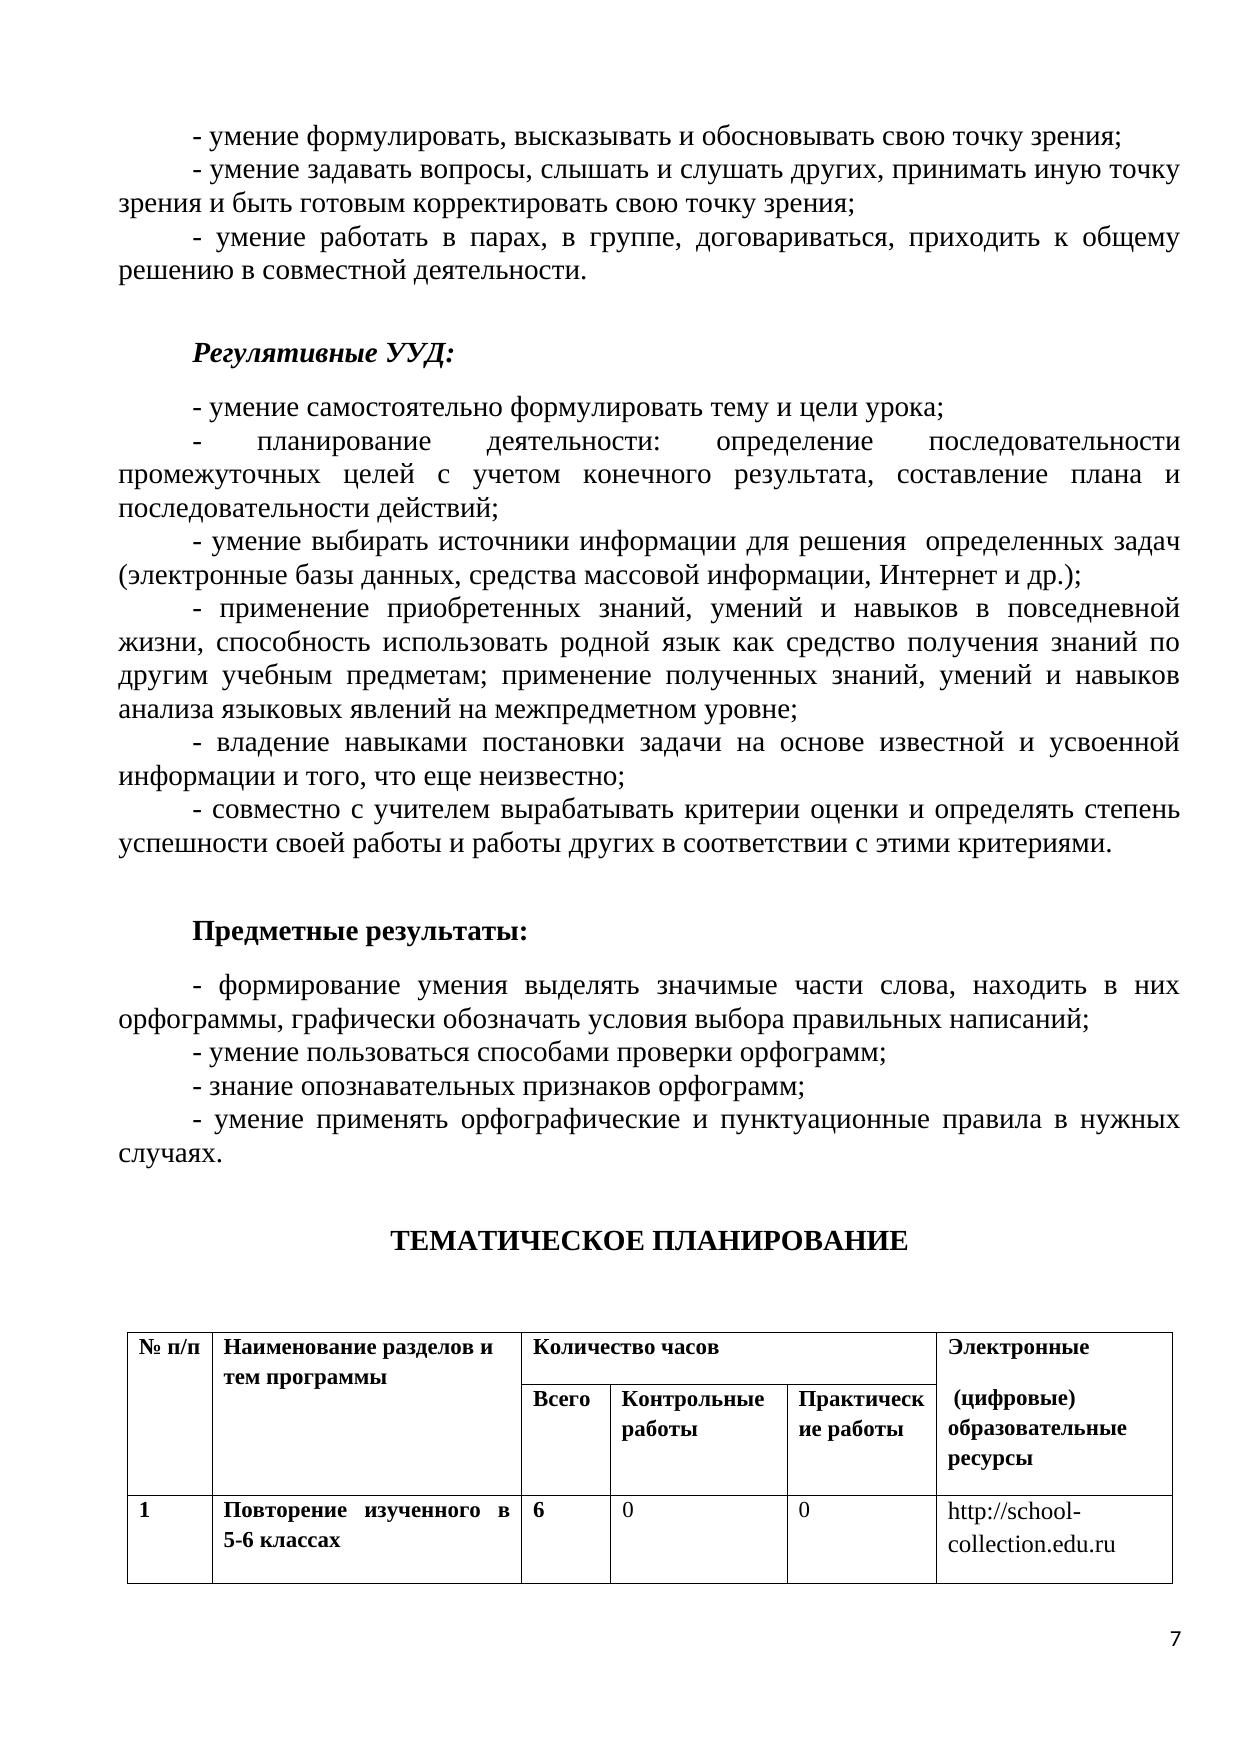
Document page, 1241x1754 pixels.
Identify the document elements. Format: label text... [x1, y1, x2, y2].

text - умение применять орфографические и пунктуационные правила в нужных случаях. [118, 1102, 1181, 1169]
table_cell Повторение изученного в 5-6 классах [213, 1496, 521, 1583]
text - умение самостоятельно формулировать тему и цели урока; [118, 389, 1181, 423]
table_cell 1 [128, 1496, 212, 1583]
table_header Наименование разделов и тем программы [213, 1333, 521, 1495]
table_cell Практические работы [788, 1385, 936, 1495]
table_cell Контрольные работы [611, 1385, 787, 1495]
text Регулятивные УУД: [118, 335, 1181, 368]
table_cell 0 [788, 1496, 936, 1583]
text - умение работать в парах, в группе, договариваться, приходить к общему решению в совместной деятельности. [118, 219, 1181, 286]
text - формирование умения выделять значимые части слова, находить в них орфограммы, графически обозначать условия выбора правильных написаний; [118, 967, 1181, 1034]
text - знание опознавательных признаков орфограмм; [118, 1068, 1181, 1102]
table_header Электронные (цифровые) образовательные ресурсы [937, 1333, 1172, 1495]
table_cell http://school-collection.edu.ru [937, 1496, 1172, 1583]
text - умение формулировать, высказывать и обосновывать свою точку зрения; [118, 118, 1181, 152]
table_cell 6 [522, 1496, 610, 1583]
table_cell 0 [611, 1496, 787, 1583]
table_header № п/п [128, 1333, 212, 1495]
text - умение пользоваться способами проверки орфограмм; [118, 1034, 1181, 1068]
text ТЕМАТИЧЕСКОЕ ПЛАНИРОВАНИЕ [118, 1223, 1181, 1257]
text - применение приобретенных знаний, умений и навыков в повседневной жизни, способность использовать родной язык как средство получения знаний по другим учебным предметам; применение полученных знаний, умений и навыков анализа языковых явлений на межпредметном уровне; [118, 590, 1181, 724]
text Предметные результаты: [118, 913, 1181, 947]
text - умение задавать вопросы, слышать и слушать других, принимать иную точку зрения и быть готовым корректировать свою точку зрения; [118, 152, 1181, 219]
text - умение выбирать источники информации для решения определенных задач (электронные базы данных, средства массовой информации, Интернет и др.); [118, 523, 1181, 590]
table_cell Всего [522, 1385, 610, 1495]
text - владение навыками постановки задачи на основе известной и усвоенной информации и того, что еще неизвестно; [118, 724, 1181, 792]
table_header Количество часов [522, 1333, 936, 1384]
text - совместно с учителем вырабатывать критерии оценки и определять степень успешности своей работы и работы других в соответствии с этими критериями. [118, 792, 1181, 859]
text - планирование деятельности: определение последовательности промежуточных целей с учетом конечного результата, составление плана и последовательности действий; [118, 423, 1181, 523]
